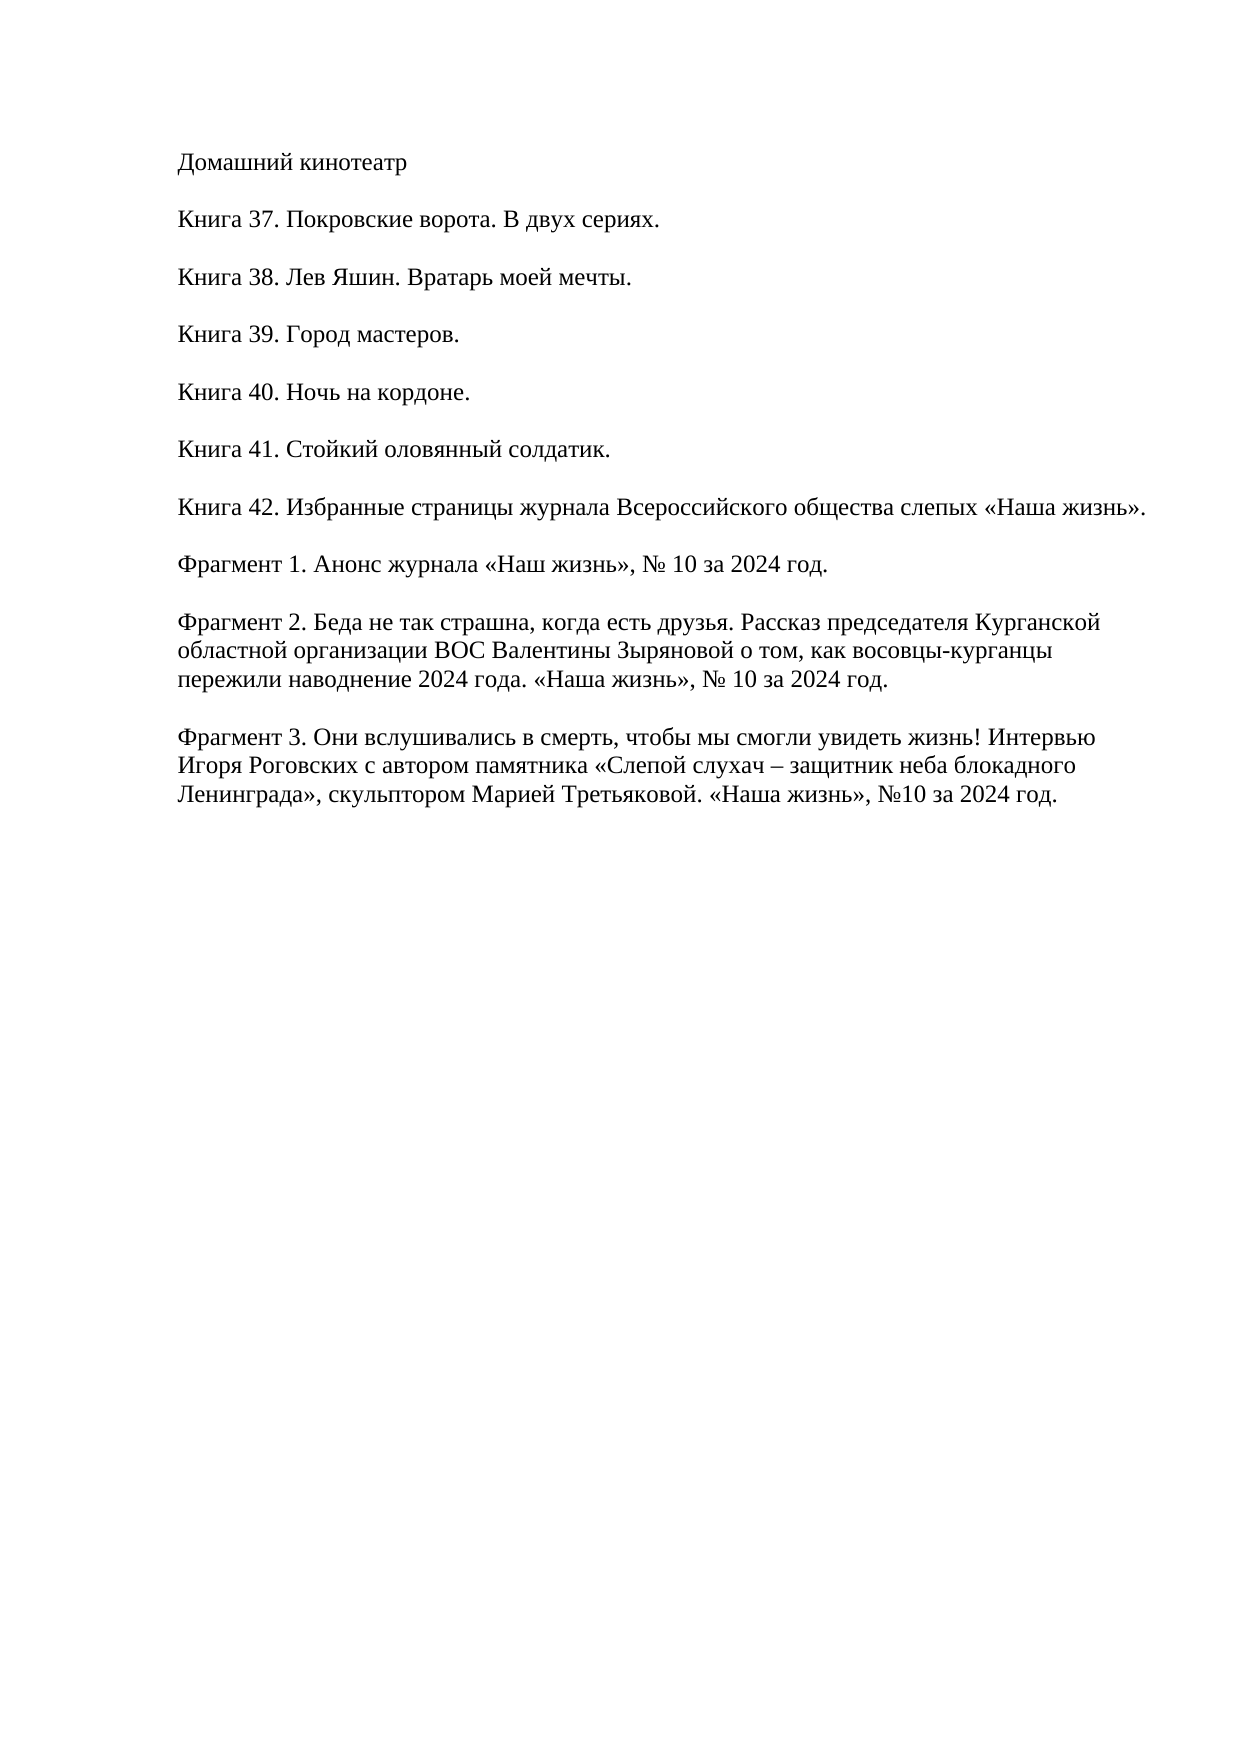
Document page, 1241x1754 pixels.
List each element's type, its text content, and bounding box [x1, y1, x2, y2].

text Книга 42. Избранные страницы журнала Всероссийского общества слепых «Наша жизнь». [177, 492, 1152, 521]
text Фрагмент 1. Анонс журнала «Наш жизнь», № 10 за 2024 год. [177, 549, 1152, 578]
text Фрагмент 3. Они вслушивались в смерть, чтобы мы смогли увидеть жизнь! Интервью Игоря Роговских с автором памятника «Слепой слухач – защитник неба блокадного Ленинграда», скульптором Марией Третьяковой. «Наша жизнь», №10 за 2024 год. [177, 722, 1152, 808]
text Книга 37. Покровские ворота. В двух сериях. [177, 204, 1152, 233]
text Домашний кинотеатр [177, 147, 1152, 176]
text Книга 40. Ночь на кордоне. [177, 377, 1152, 406]
text Фрагмент 2. Беда не так страшна, когда есть друзья. Рассказ председателя Курганской областной организации ВОС Валентины Зыряновой о том, как восовцы-курганцы пережили наводнение 2024 года. «Наша жизнь», № 10 за 2024 год. [177, 607, 1152, 693]
text Книга 41. Стойкий оловянный солдатик. [177, 434, 1152, 463]
text Книга 39. Город мастеров. [177, 319, 1152, 348]
text Книга 38. Лев Яшин. Вратарь моей мечты. [177, 262, 1152, 291]
